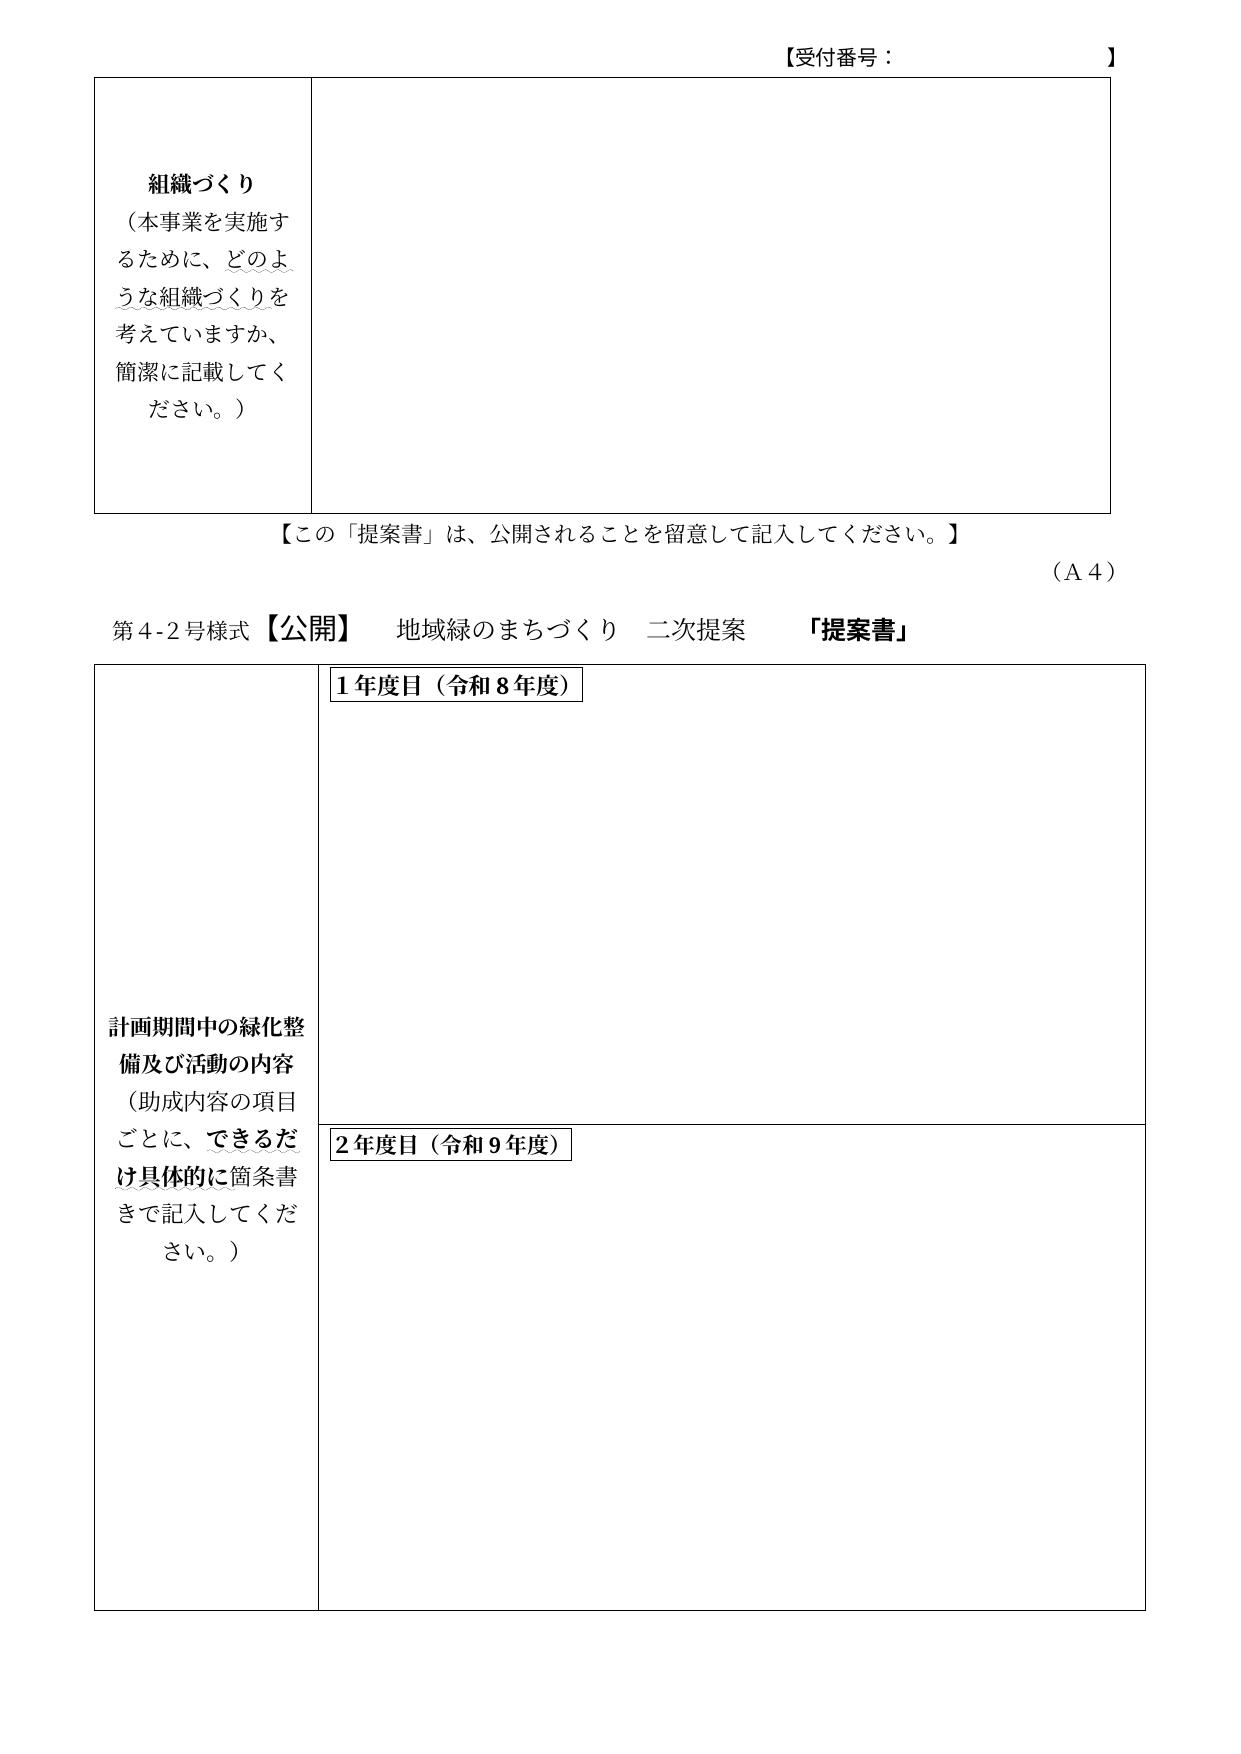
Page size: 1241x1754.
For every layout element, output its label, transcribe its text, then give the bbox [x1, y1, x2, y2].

table_cell 組織づくり （本事業を実施するために、どのような組織づくりを考えていますか、簡潔に記載してください。） [95, 78, 311, 513]
table_header 計画期間中の緑化整備及び活動の内容 （助成内容の項目ごとに、できるだけ具体的に箇条書きで記入してください。） [95, 665, 318, 1610]
table_cell [312, 78, 1110, 513]
text （Ａ４） [112, 552, 1128, 589]
table_cell ２年度目（令和9年度） [319, 1125, 1145, 1610]
text 第４-２号様式【公開】 地域緑のまちづくり 二次提案 「提案書」 [112, 589, 1128, 664]
table_header １年度目（令和8年度） [319, 665, 1145, 1124]
text 【この「提案書」は、公開されることを留意して記入してください。】 [112, 514, 1128, 552]
